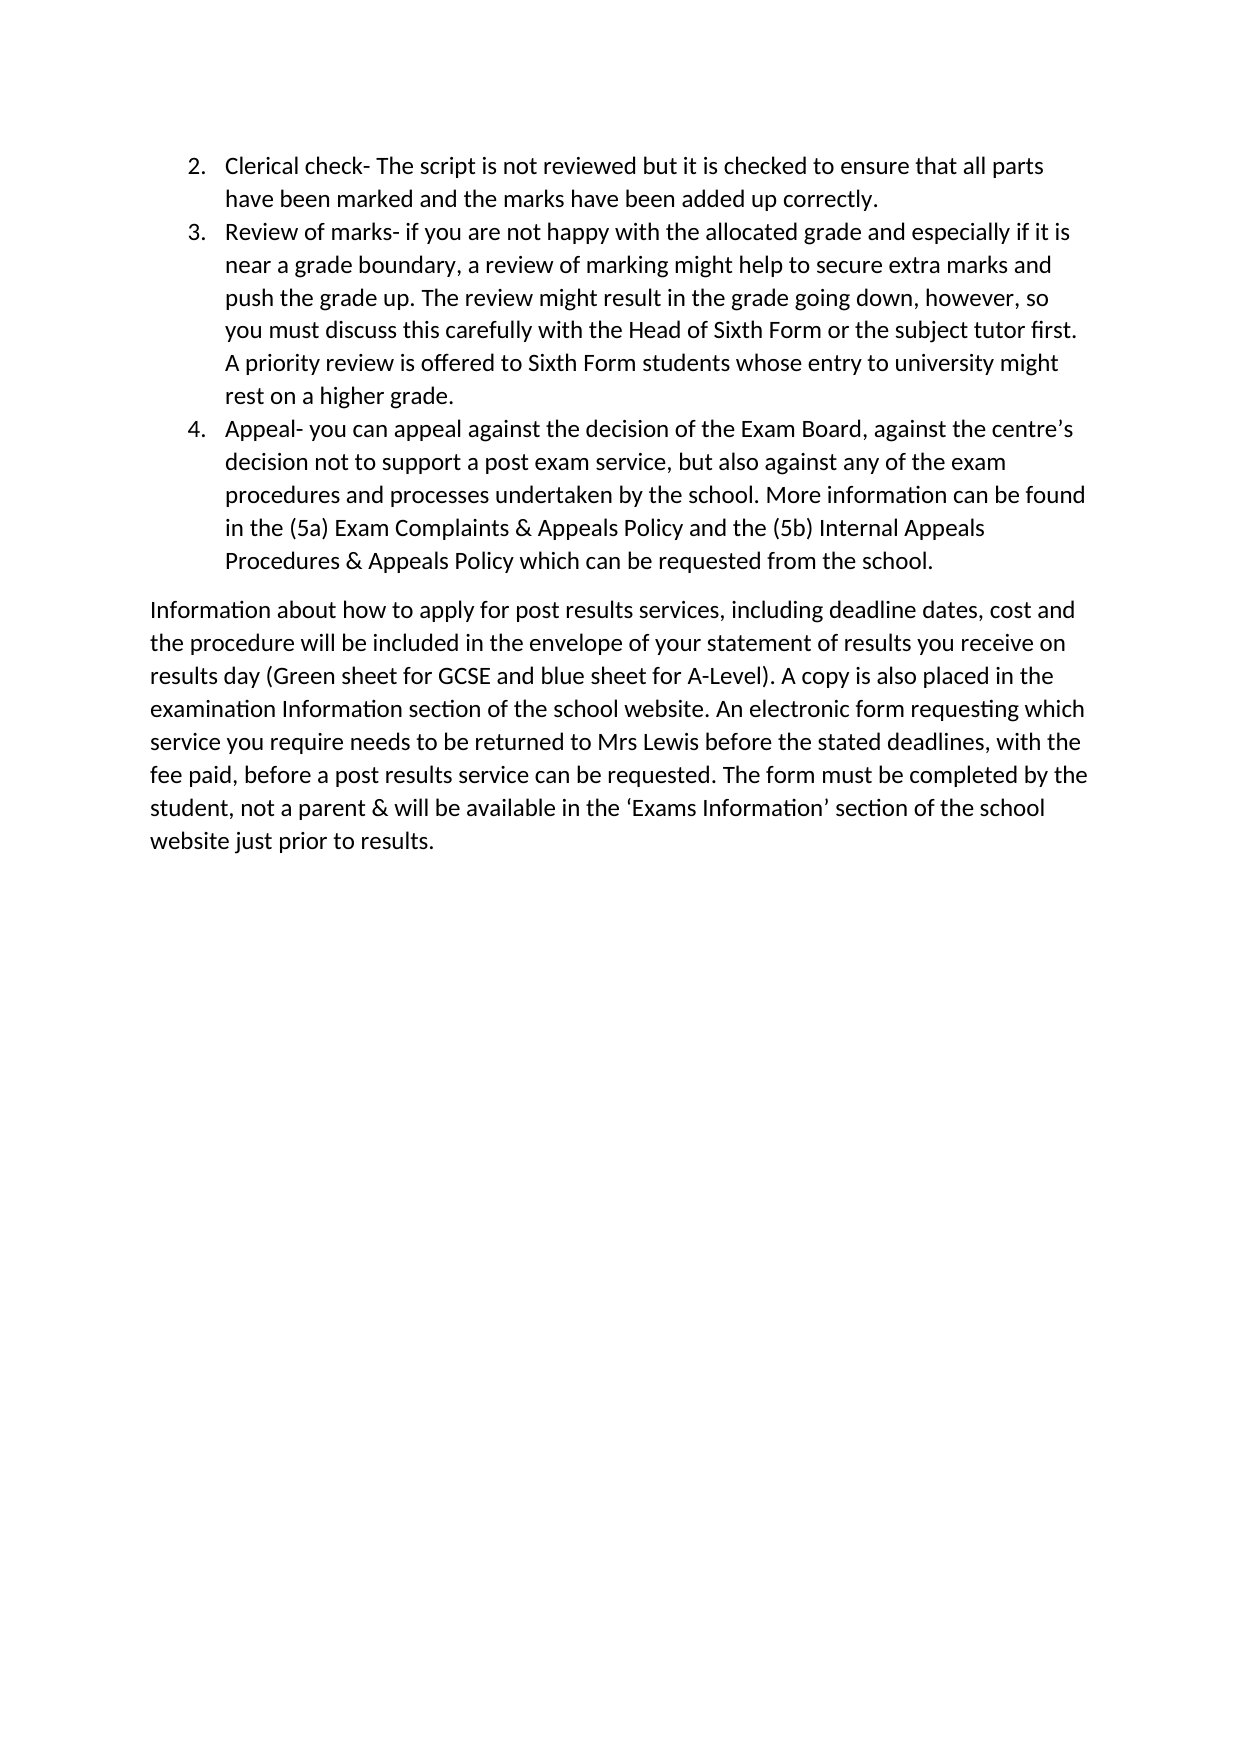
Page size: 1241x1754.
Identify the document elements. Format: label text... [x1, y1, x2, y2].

text Information about how to apply for post results services, including deadline dates, cost and the procedure will be included in the envelope of your statement of results you receive on results day (Green sheet for GCSE and blue sheet for A-Level). A copy is also placed in the examination Information section of the school website. An electronic form requesting which service you require needs to be returned to Mrs Lewis before the stated deadlines, with the fee paid, before a post results service can be requested. The form must be completed by the student, not a parent & will be available in the ‘Exams Information’ section of the school website just prior to results. [150, 594, 1090, 856]
list Clerical check- The script is not reviewed but it is checked to ensure that all parts have been marked and the marks have been added up correctly. [187, 150, 1090, 213]
list Appeal- you can appeal against the decision of the Exam Board, against the centre’s decision not to support a post exam service, but also against any of the exam procedures and processes undertaken by the school. More information can be found in the (5a) Exam Complaints & Appeals Policy and the (5b) Internal Appeals Procedures & Appeals Policy which can be requested from the school. [187, 413, 1090, 576]
list Review of marks- if you are not happy with the allocated grade and especially if it is near a grade boundary, a review of marking might help to secure extra marks and push the grade up. The review might result in the grade going down, however, so you must discuss this carefully with the Head of Sixth Form or the subject tutor first. A priority review is offered to Sixth Form students whose entry to university might rest on a higher grade. [187, 216, 1090, 411]
